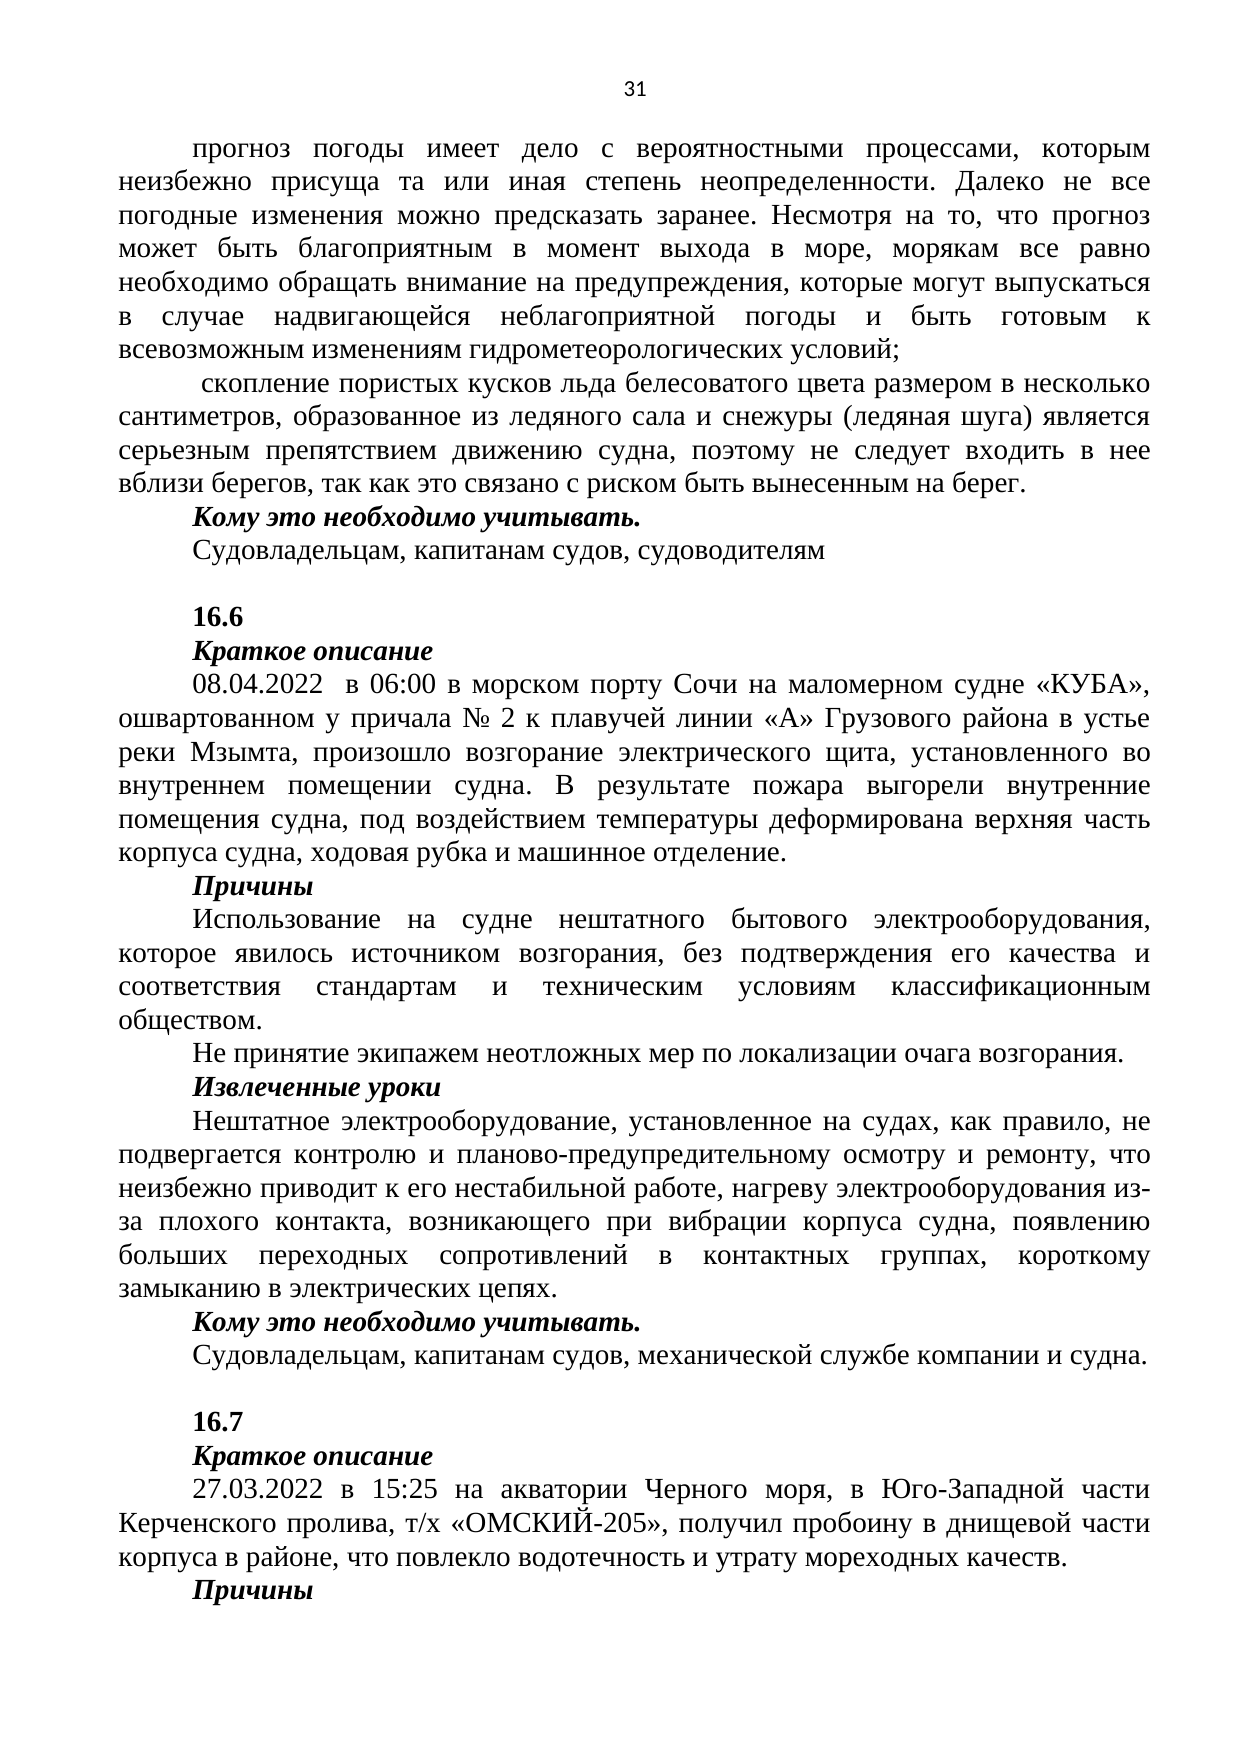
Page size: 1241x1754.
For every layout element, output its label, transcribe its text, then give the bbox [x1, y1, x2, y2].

text Извлеченные уроки [118, 1069, 1152, 1103]
text Причины [118, 1572, 1152, 1606]
text Использование на судне нештатного бытового электрооборудования, которое явилось источником возгорания, без подтверждения его качества и соответствия стандартам и техническим условиям классификационным обществом. [118, 901, 1152, 1036]
text Судовладельцам, капитанам судов, механической службе компании и судна. [118, 1337, 1152, 1371]
text скопление пористых кусков льда белесоватого цвета размером в несколько сантиметров, образованное из ледяного сала и снежуры (ледяная шуга) является серьезным препятствием движению судна, поэтому не следует входить в нее вблизи берегов, так как это связано с риском быть вынесенным на берег. [118, 365, 1152, 499]
text прогноз погоды имеет дело с вероятностными процессами, которым неизбежно присуща та или иная степень неопределенности. Далеко не все погодные изменения можно предсказать заранее. Несмотря на то, что прогноз может быть благоприятным в момент выхода в море, морякам все равно необходимо обращать внимание на предупреждения, которые могут выпускаться в случае надвигающейся неблагоприятной погоды и быть готовым к всевозможным изменениям гидрометеорологических условий; [118, 130, 1152, 365]
text 16.6 [118, 599, 1152, 633]
text Причины [118, 868, 1152, 901]
text 08.04.2022 в 06:00 в морском порту Сочи на маломерном судне «КУБА», ошвартованном у причала № 2 к плавучей линии «А» Грузового района в устье реки Мзымта, произошло возгорание электрического щита, установленного во внутреннем помещении судна. В результате пожара выгорели внутренние помещения судна, под воздействием температуры деформирована верхняя часть корпуса судна, ходовая рубка и машинное отделение. [118, 667, 1152, 868]
text Краткое описание [118, 1438, 1152, 1472]
text 16.7 [118, 1404, 1152, 1438]
text 27.03.2022 в 15:25 на акватории Черного моря, в Юго-Западной части Керченского пролива, т/х «ОМСКИЙ-205», получил пробоину в днищевой части корпуса в районе, что повлекло водотечность и утрату мореходных качеств. [118, 1472, 1152, 1572]
text Судовладельцам, капитанам судов, судоводителям [118, 532, 1152, 566]
text Краткое описание [118, 633, 1152, 667]
text Кому это необходимо учитывать. [118, 499, 1152, 532]
text Нештатное электрооборудование, установленное на судах, как правило, не подвергается контролю и планово-предупредительному осмотру и ремонту, что неизбежно приводит к его нестабильной работе, нагреву электрооборудования из-за плохого контакта, возникающего при вибрации корпуса судна, появлению больших переходных сопротивлений в контактных группах, короткому замыканию в электрических цепях. [118, 1103, 1152, 1304]
text Не принятие экипажем неотложных мер по локализации очага возгорания. [118, 1036, 1152, 1069]
text Кому это необходимо учитывать. [118, 1304, 1152, 1337]
